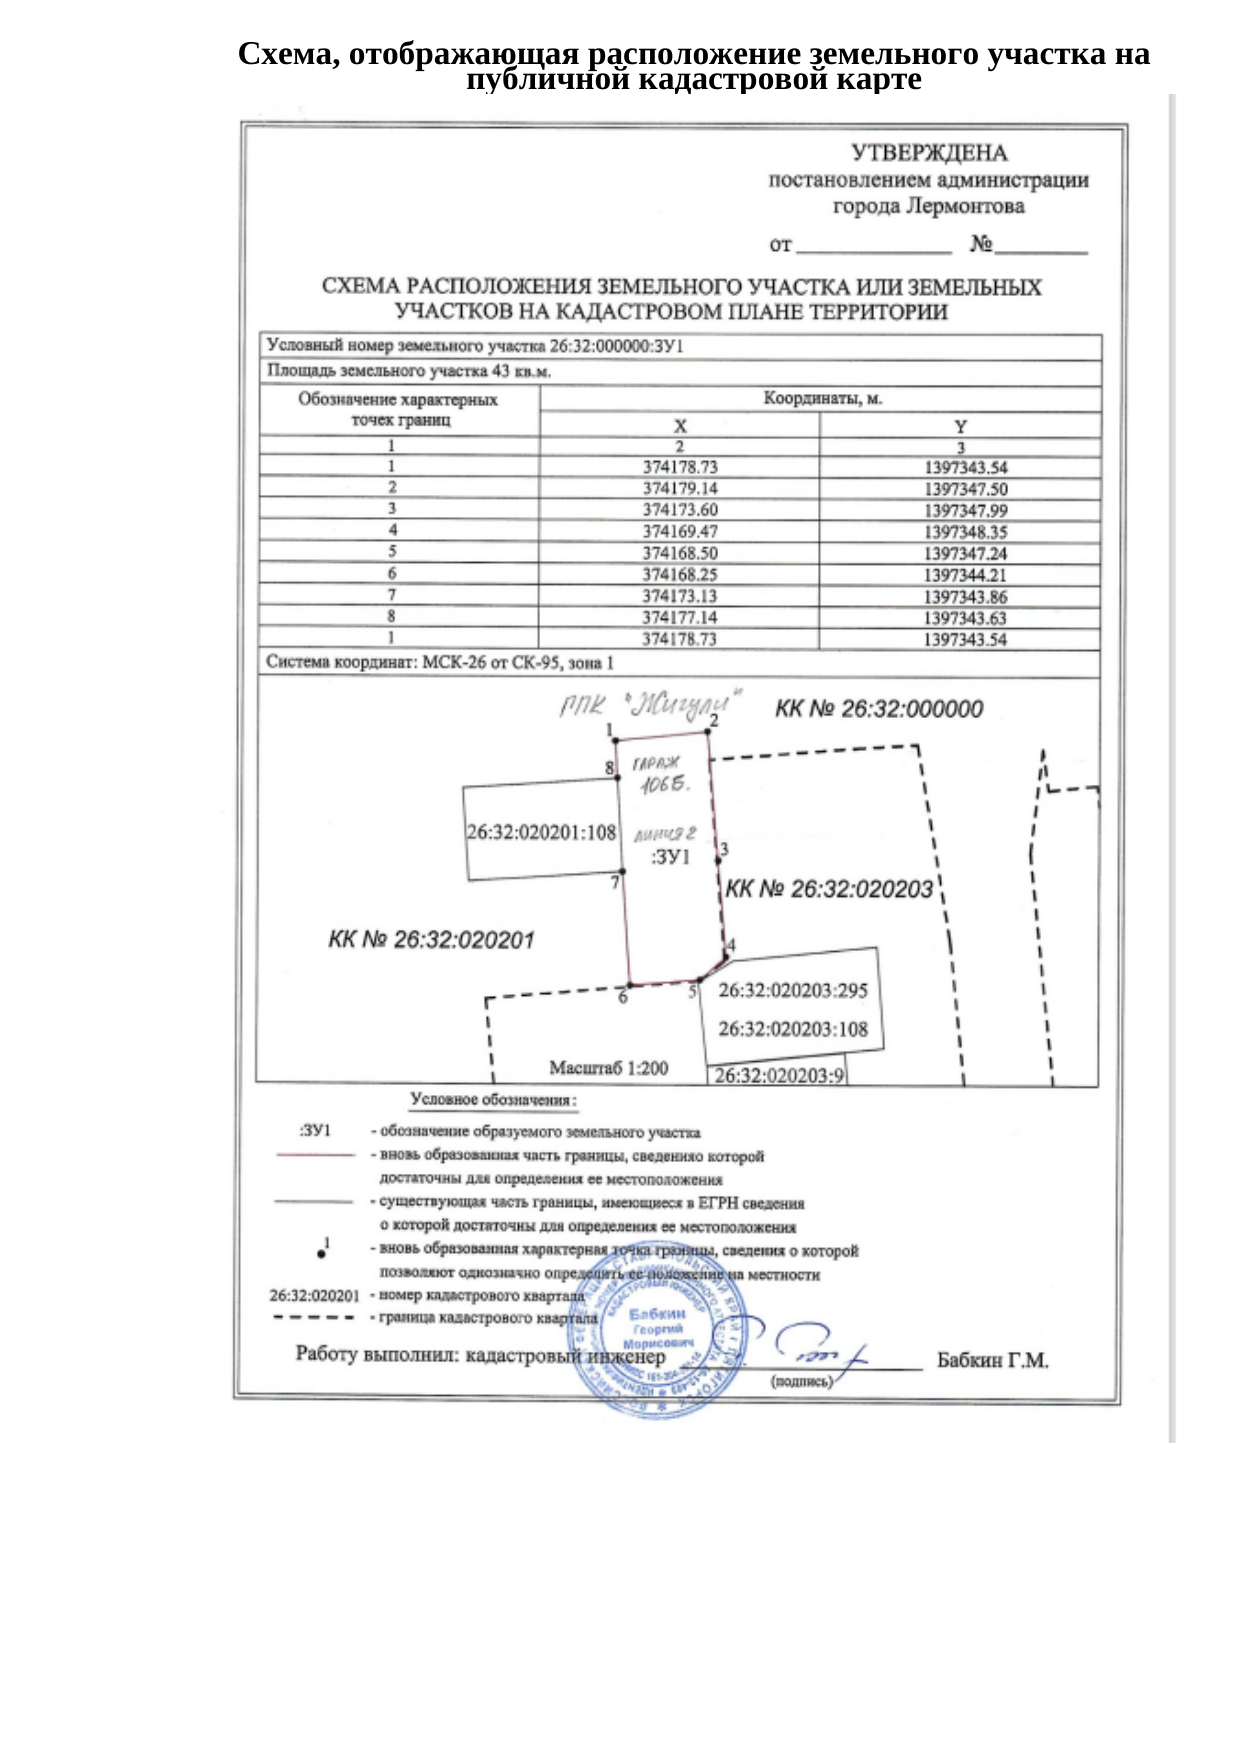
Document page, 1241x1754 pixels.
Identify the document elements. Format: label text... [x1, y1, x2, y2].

picture [211, 94, 1177, 1443]
text Схема, отображающая расположение земельного участка на публичной кадастровой карте [207, 44, 1181, 94]
